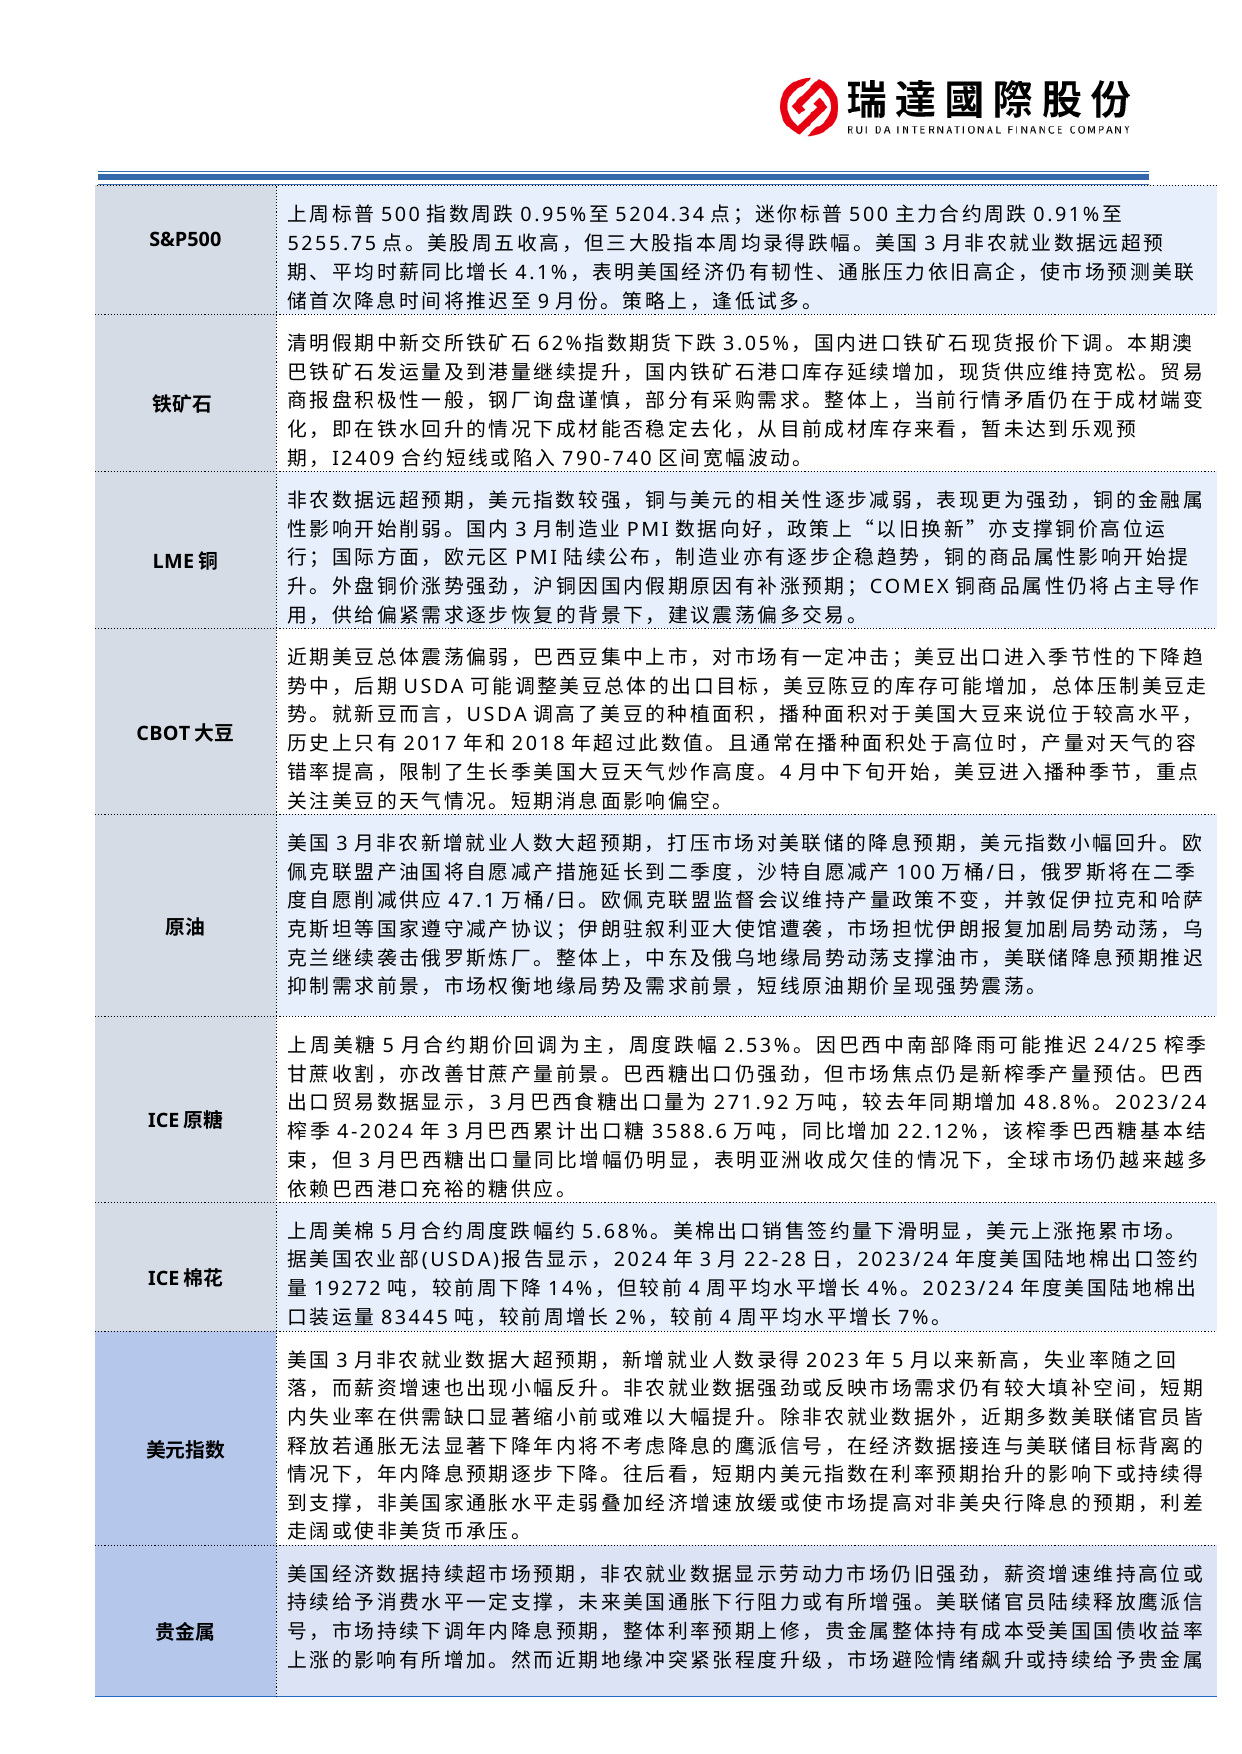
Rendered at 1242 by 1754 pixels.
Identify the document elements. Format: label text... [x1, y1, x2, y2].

table_cell 近期美豆总体震荡偏弱，巴西豆集中上市，对市场有一定冲击；美豆出口进入季节性的下降趋势中，后期USDA可能调整美豆总体的出口目标，美豆陈豆的库存可能增加，总体压制美豆走势。就新豆而言，USDA调高了美豆的种植面积，播种面积对于美国大豆来说位于较高水平，历史上只有2017年和2018年超过此数值。且通常在播种面积处于高位时，产量对天气的容错率提高，限制了生长季美国大豆天气炒作高度。4月中下旬开始，美豆进入播种季节，重点关注美豆的天气情况。短期消息面影响偏空。 [276, 628, 1217, 814]
table_cell ICE棉花 [95, 1202, 276, 1331]
table_cell 美国3月非农就业数据大超预期，新增就业人数录得2023年5月以来新高，失业率随之回落，而薪资增速也出现小幅反升。非农就业数据强劲或反映市场需求仍有较大填补空间，短期内失业率在供需缺口显著缩小前或难以大幅提升。除非农就业数据外，近期多数美联储官员皆释放若通胀无法显著下降年内将不考虑降息的鹰派信号，在经济数据接连与美联储目标背离的情况下，年内降息预期逐步下降。往后看，短期内美元指数在利率预期抬升的影响下或持续得到支撑，非美国家通胀水平走弱叠加经济增速放缓或使市场提高对非美央行降息的预期，利差走阔或使非美货币承压。 [276, 1331, 1217, 1545]
table_cell 美元指数 [95, 1331, 276, 1545]
table_cell 清明假期中新交所铁矿石62%指数期货下跌3.05%，国内进口铁矿石现货报价下调。本期澳巴铁矿石发运量及到港量继续提升，国内铁矿石港口库存延续增加，现货供应维持宽松。贸易商报盘积极性一般，钢厂询盘谨慎，部分有采购需求。整体上，当前行情矛盾仍在于成材端变化，即在铁水回升的情况下成材能否稳定去化，从目前成材库存来看，暂未达到乐观预期，I2409合约短线或陷入790-740区间宽幅波动。 [276, 314, 1217, 471]
table_cell 上周标普500指数周跌0.95%至5204.34点；迷你标普500主力合约周跌0.91%至5255.75点。美股周五收高，但三大股指本周均录得跌幅。美国3月非农就业数据远超预期、平均时薪同比增长4.1%，表明美国经济仍有韧性、通胀压力依旧高企，使市场预测美联储首次降息时间将推迟至9月份。策略上，逢低试多。 [276, 185, 1217, 314]
table_cell 铁矿石 [95, 314, 276, 471]
table_cell 非农数据远超预期，美元指数较强，铜与美元的相关性逐步减弱，表现更为强劲，铜的金融属性影响开始削弱。国内3月制造业PMI数据向好，政策上“以旧换新”亦支撑铜价高位运行；国际方面，欧元区PMI陆续公布，制造业亦有逐步企稳趋势，铜的商品属性影响开始提升。外盘铜价涨势强劲，沪铜因国内假期原因有补涨预期；COMEX铜商品属性仍将占主导作用，供给偏紧需求逐步恢复的背景下，建议震荡偏多交易。 [276, 471, 1217, 628]
table_cell 贵金属 [95, 1545, 276, 1696]
picture [769, 37, 1141, 171]
table_cell ICE原糖 [95, 1016, 276, 1202]
table_cell 上周美棉5月合约周度跌幅约5.68%。美棉出口销售签约量下滑明显，美元上涨拖累市场。据美国农业部(USDA)报告显示，2024年3月22-28日，2023/24年度美国陆地棉出口签约量19272吨，较前周下降14%，但较前4周平均水平增长4%。2023/24年度美国陆地棉出口装运量83445吨，较前周增长2%，较前4周平均水平增长7%。 [276, 1202, 1217, 1331]
table_cell 原油 [95, 814, 276, 1016]
table_cell 上周美糖5月合约期价回调为主，周度跌幅2.53%。因巴西中南部降雨可能推迟24/25榨季甘蔗收割，亦改善甘蔗产量前景。巴西糖出口仍强劲，但市场焦点仍是新榨季产量预估。巴西出口贸易数据显示，3月巴西食糖出口量为271.92万吨，较去年同期增加48.8%。2023/24榨季4-2024年3月巴西累计出口糖3588.6万吨，同比增加22.12%，该榨季巴西糖基本结束，但3月巴西糖出口量同比增幅仍明显，表明亚洲收成欠佳的情况下，全球市场仍越来越多依赖巴西港口充裕的糖供应。 [276, 1016, 1217, 1202]
table_cell LME铜 [95, 471, 276, 628]
table_cell CBOT大豆 [95, 628, 276, 814]
table_cell 美国3月非农新增就业人数大超预期，打压市场对美联储的降息预期，美元指数小幅回升。欧佩克联盟产油国将自愿减产措施延长到二季度，沙特自愿减产100万桶/日，俄罗斯将在二季度自愿削减供应47.1万桶/日。欧佩克联盟监督会议维持产量政策不变，并敦促伊拉克和哈萨克斯坦等国家遵守减产协议；伊朗驻叙利亚大使馆遭袭，市场担忧伊朗报复加剧局势动荡，乌克兰继续袭击俄罗斯炼厂。整体上，中东及俄乌地缘局势动荡支撑油市，美联储降息预期推迟抑制需求前景，市场权衡地缘局势及需求前景，短线原油期价呈现强势震荡。 [276, 814, 1217, 1016]
table_cell S&P500 [95, 185, 276, 314]
